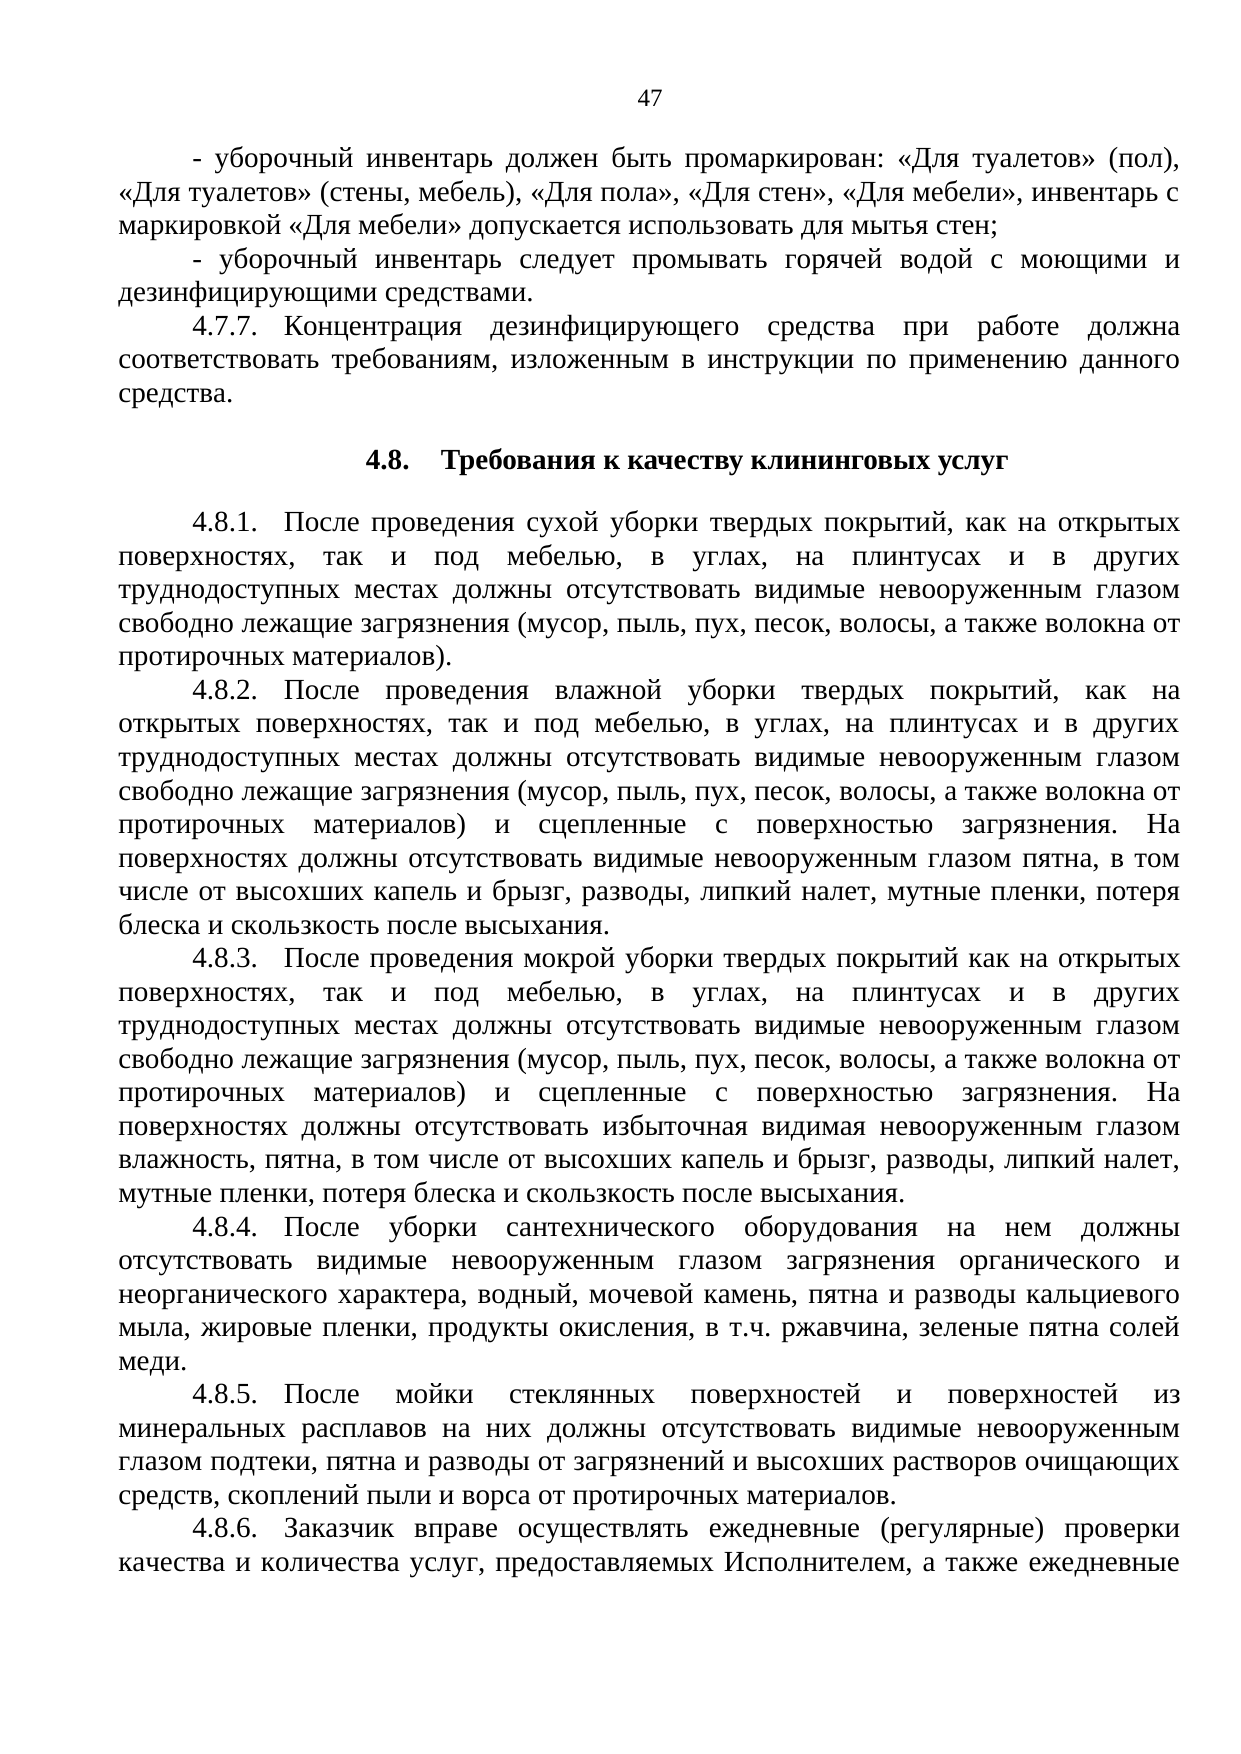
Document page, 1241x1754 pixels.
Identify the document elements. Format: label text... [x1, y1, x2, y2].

text - уборочный инвентарь следует промывать горячей водой с моющими и дезинфицирующими средствами. [118, 241, 1181, 308]
list После проведения мокрой уборки твердых покрытий как на открытых поверхностях, так и под мебелью, в углах, на плинтусах и в других труднодоступных местах должны отсутствовать видимые невооруженным глазом свободно лежащие загрязнения (мусор, пыль, пух, песок, волосы, а также волокна от протирочных материалов) и сцепленные с поверхностью загрязнения. На поверхностях должны отсутствовать избыточная видимая невооруженным глазом влажность, пятна, в том числе от высохших капель и брызг, разводы, липкий налет, мутные пленки, потеря блеска и скользкость после высыхания. [118, 940, 1181, 1209]
list После мойки стеклянных поверхностей и поверхностей из минеральных расплавов на них должны отсутствовать видимые невооруженным глазом подтеки, пятна и разводы от загрязнений и высохших растворов очищающих средств, скоплений пыли и ворса от протирочных материалов. [118, 1376, 1181, 1511]
list Концентрация дезинфицирующего средства при работе должна соответствовать требованиям, изложенным в инструкции по применению данного средства. [118, 308, 1181, 408]
list После проведения сухой уборки твердых покрытий, как на открытых поверхностях, так и под мебелью, в углах, на плинтусах и в других труднодоступных местах должны отсутствовать видимые невооруженным глазом свободно лежащие загрязнения (мусор, пыль, пух, песок, волосы, а также волокна от протирочных материалов). [118, 504, 1181, 672]
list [118, 1511, 1181, 1578]
list После уборки сантехнического оборудования на нем должны отсутствовать видимые невооруженным глазом загрязнения органического и неорганического характера, водный, мочевой камень, пятна и разводы кальциевого мыла, жировые пленки, продукты окисления, в т.ч. ржавчина, зеленые пятна солей меди. [118, 1209, 1181, 1376]
subtitle Требования к качеству клининговых услуг [193, 442, 1181, 476]
list После проведения влажной уборки твердых покрытий, как на открытых поверхностях, так и под мебелью, в углах, на плинтусах и в других труднодоступных местах должны отсутствовать видимые невооруженным глазом свободно лежащие загрязнения (мусор, пыль, пух, песок, волосы, а также волокна от протирочных материалов) и сцепленные с поверхностью загрязнения. На поверхностях должны отсутствовать видимые невооруженным глазом пятна, в том числе от высохших капель и брызг, разводы, липкий налет, мутные пленки, потеря блеска и скользкость после высыхания. [118, 672, 1181, 940]
text - уборочный инвентарь должен быть промаркирован: «Для туалетов» (пол), «Для туалетов» (стены, мебель), «Для пола», «Для стен», «Для мебели», инвентарь с маркировкой «Для мебели» допускается использовать для мытья стен; [118, 140, 1181, 241]
